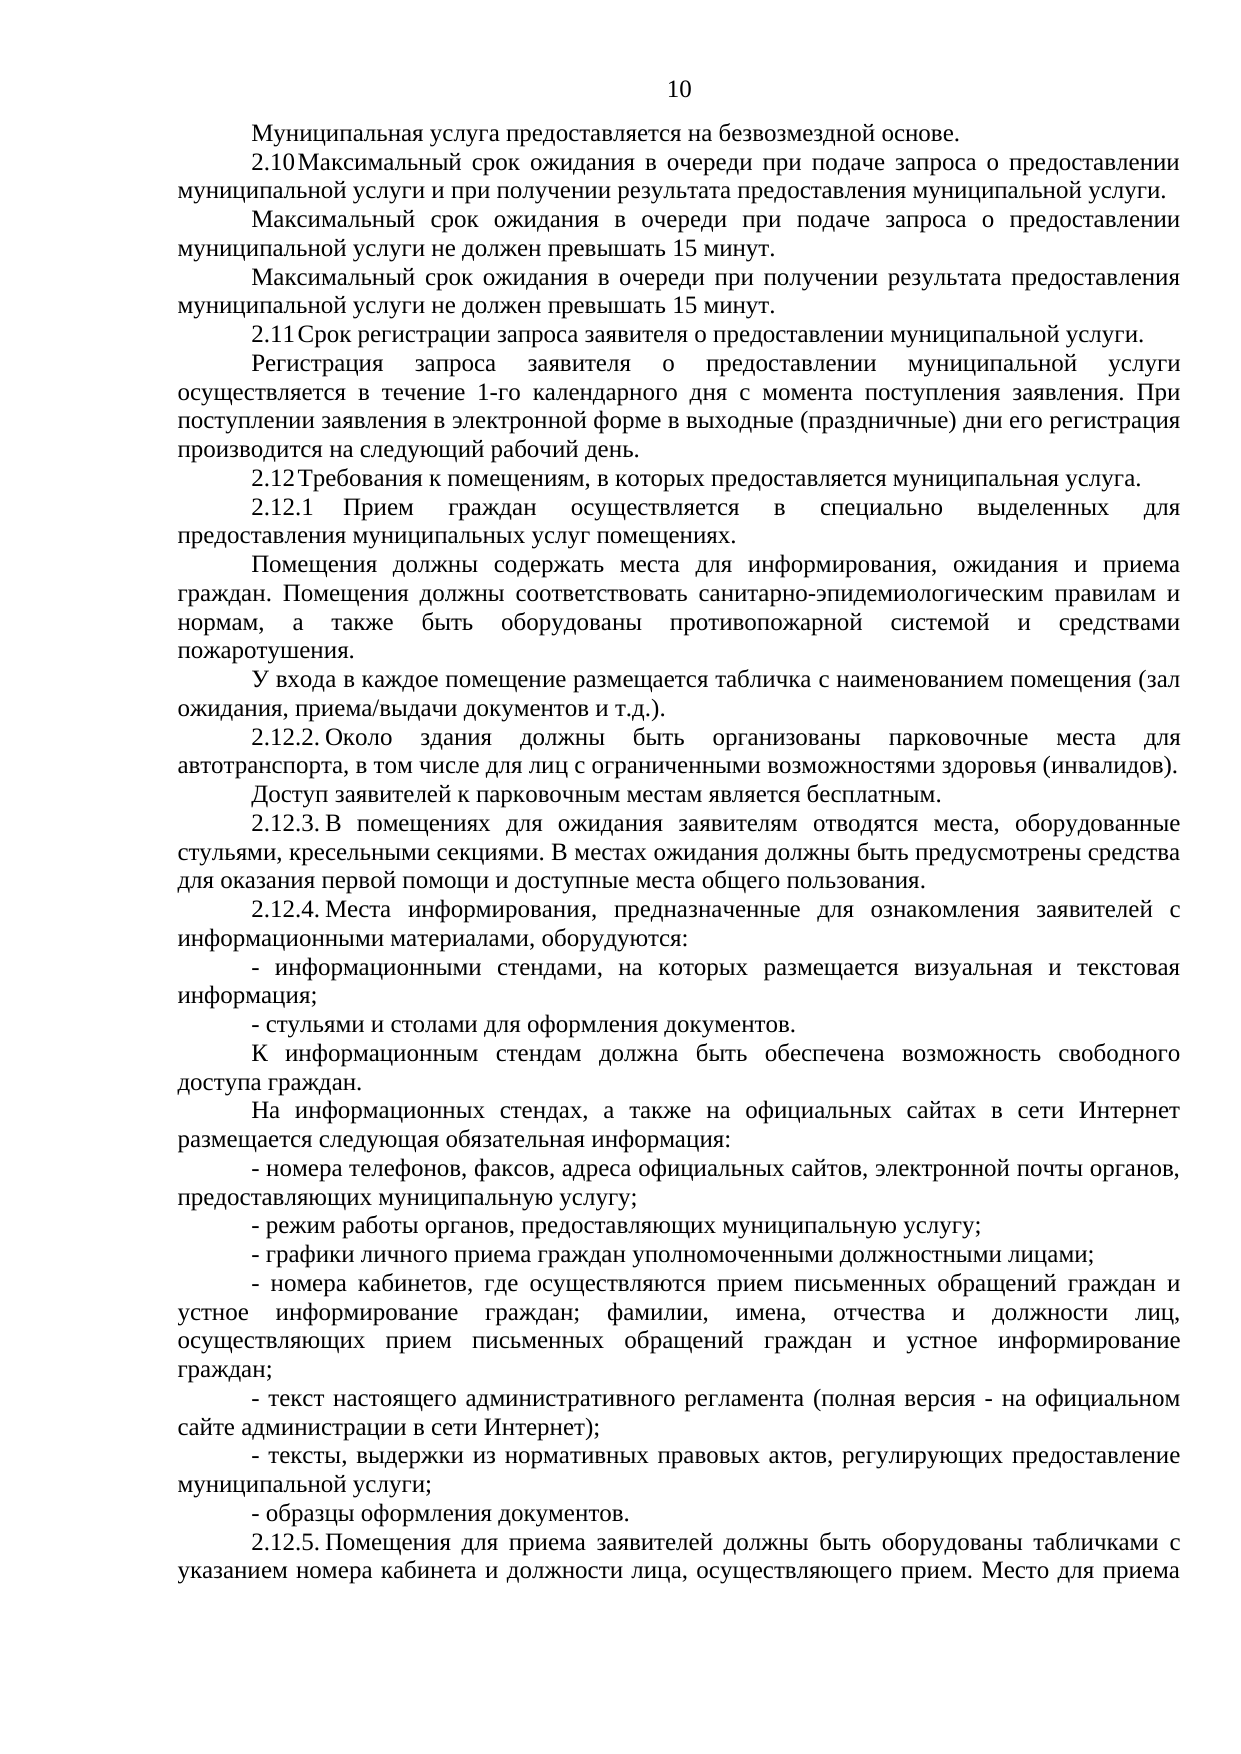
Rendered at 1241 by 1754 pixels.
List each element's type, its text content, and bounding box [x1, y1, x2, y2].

text К информационным стендам должна быть обеспечена возможность свободного доступа граждан. [177, 1038, 1181, 1096]
list Прием граждан осуществляется в специально выделенных для предоставления муниципальных услуг помещениях. [177, 492, 1181, 549]
text Доступ заявителей к парковочным местам является бесплатным. [177, 779, 1181, 808]
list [177, 1527, 1181, 1584]
text - режим работы органов, предоставляющих муниципальную услугу; [177, 1211, 1181, 1239]
text У входа в каждое помещение размещается табличка с наименованием помещения (зал ожидания, приема/выдачи документов и т.д.). [177, 664, 1181, 722]
text На информационных стендах, а также на официальных сайтах в сети Интернет размещается следующая обязательная информация: [177, 1096, 1181, 1153]
list Требования к помещениям, в которых предоставляется муниципальная услуга. [177, 463, 1181, 492]
text Регистрация запроса заявителя о предоставлении муниципальной услуги осуществляется в течение 1-го календарного дня с момента поступления заявления. При поступлении заявления в электронной форме в выходные (праздничные) дни его регистрация производится на следующий рабочий день. [177, 348, 1181, 463]
list Места информирования, предназначенные для ознакомления заявителей с информационными материалами, оборудуются: [177, 894, 1181, 952]
list В помещениях для ожидания заявителям отводятся места, оборудованные стульями, кресельными секциями. В местах ожидания должны быть предусмотрены средства для оказания первой помощи и доступные места общего пользования. [177, 808, 1181, 894]
text - информационными стендами, на которых размещается визуальная и текстовая информация; [177, 952, 1181, 1009]
list Максимальный срок ожидания в очереди при подаче запроса о предоставлении муниципальной услуги и при получении результата предоставления муниципальной услуги. [177, 147, 1181, 204]
list Около здания должны быть организованы парковочные места для автотранспорта, в том числе для лиц с ограниченными возможностями здоровья (инвалидов). [177, 722, 1181, 779]
text - стульями и столами для оформления документов. [177, 1009, 1181, 1038]
text Помещения должны содержать места для информирования, ожидания и приема граждан. Помещения должны соответствовать санитарно-эпидемиологическим правилам и нормам, а также быть оборудованы противопожарной системой и средствами пожаротушения. [177, 549, 1181, 664]
text - текст настоящего административного регламента (полная версия - на официальном сайте администрации в сети Интернет); [177, 1383, 1181, 1441]
text - графики личного приема граждан уполномоченными должностными лицами; [177, 1239, 1181, 1268]
text Максимальный срок ожидания в очереди при подаче запроса о предоставлении муниципальной услуги не должен превышать 15 минут. [177, 204, 1181, 262]
text Максимальный срок ожидания в очереди при получении результата предоставления муниципальной услуги не должен превышать 15 минут. [177, 262, 1181, 319]
list Срок регистрации запроса заявителя о предоставлении муниципальной услуги. [177, 319, 1181, 348]
text Муниципальная услуга предоставляется на безвозмездной основе. [177, 118, 1181, 147]
text - номера телефонов, факсов, адреса официальных сайтов, электронной почты органов, предоставляющих муниципальную услугу; [177, 1153, 1181, 1211]
text - номера кабинетов, где осуществляются прием письменных обращений граждан и устное информирование граждан; фамилии, имена, отчества и должности лиц, осуществляющих прием письменных обращений граждан и устное информирование граждан; [177, 1268, 1181, 1383]
text - тексты, выдержки из нормативных правовых актов, регулирующих предоставление муниципальной услуги; [177, 1441, 1181, 1498]
text - образцы оформления документов. [177, 1498, 1181, 1527]
